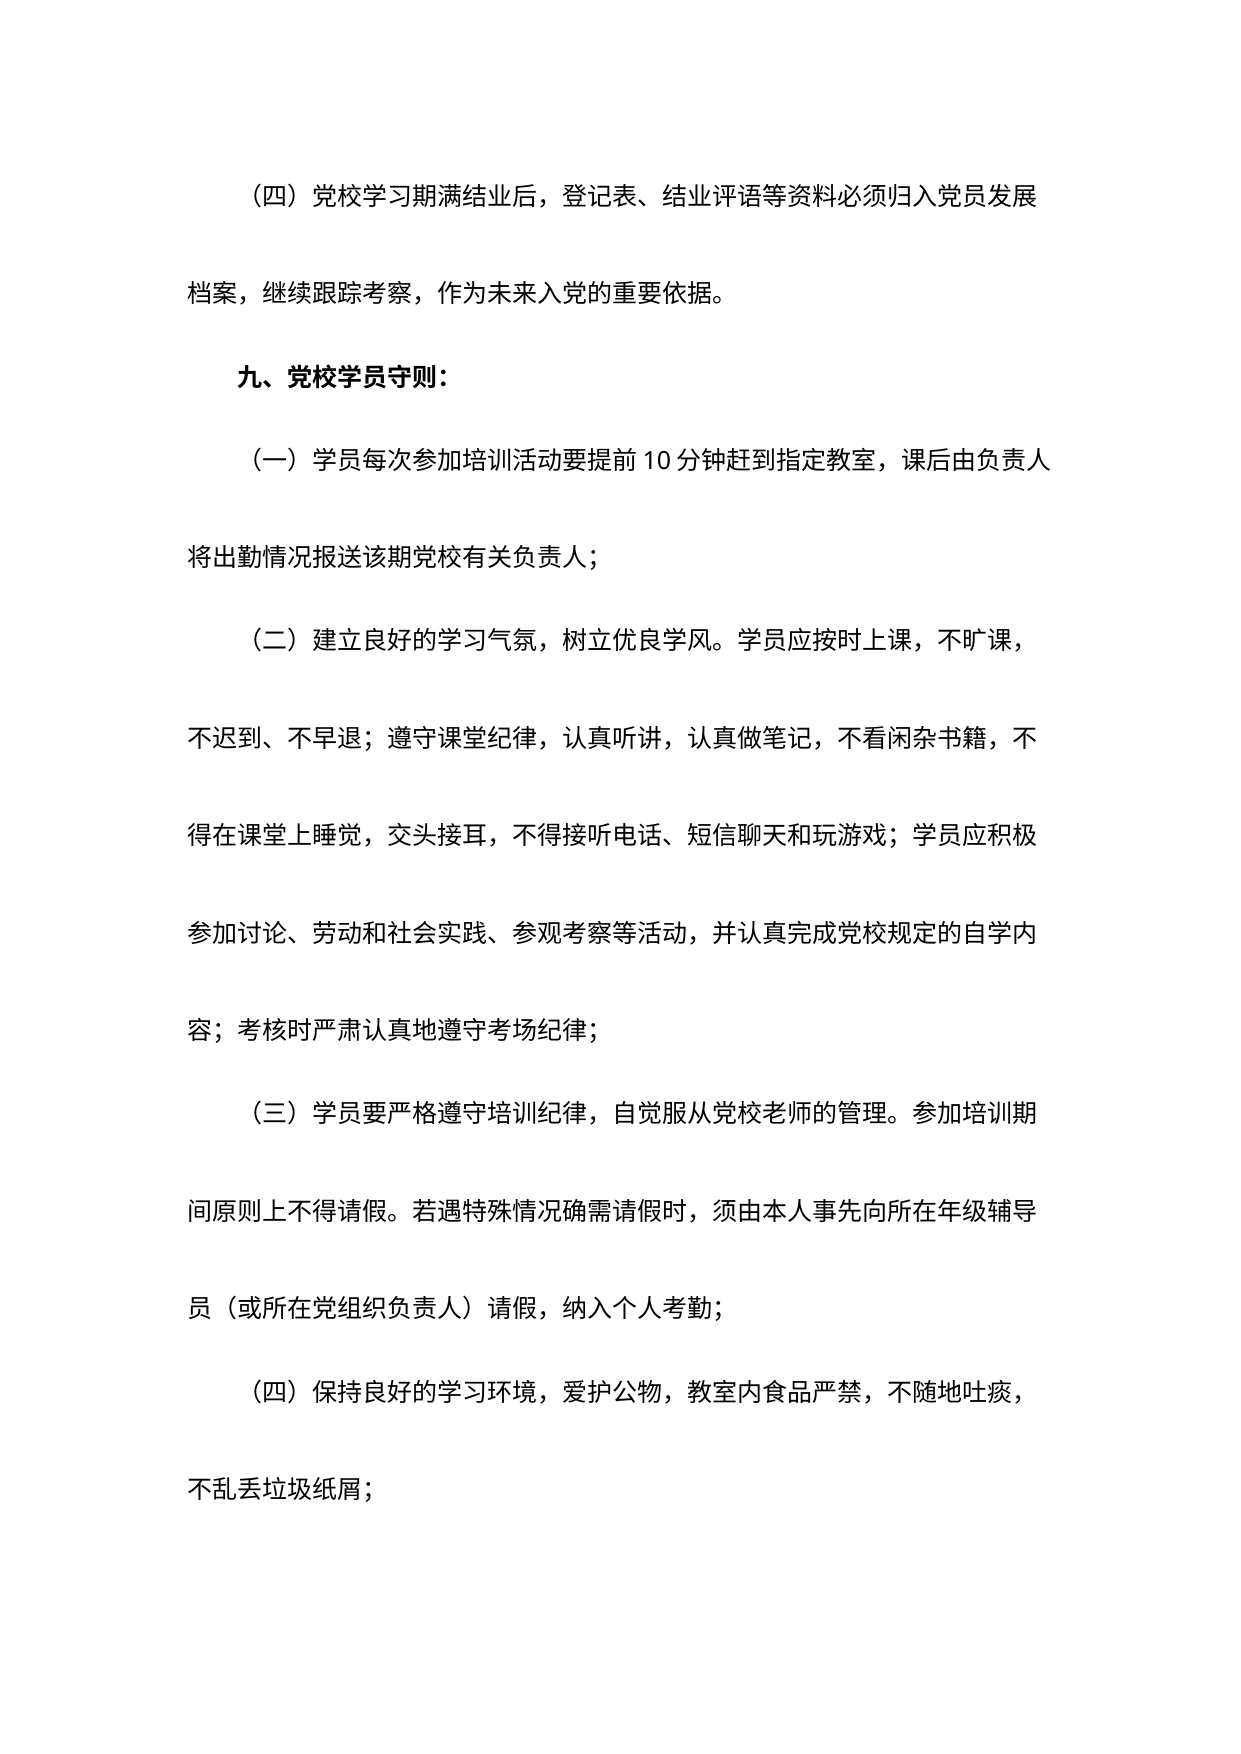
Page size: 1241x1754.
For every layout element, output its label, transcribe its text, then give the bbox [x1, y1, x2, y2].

text （一）学员每次参加培训活动要提前10分钟赶到指定教室，课后由负责人将出勤情况报送该期党校有关负责人； [187, 426, 1053, 588]
text （二）建立良好的学习气氛，树立优良学风。学员应按时上课，不旷课，不迟到、不早退；遵守课堂纪律，认真听讲，认真做笔记，不看闲杂书籍，不得在课堂上睡觉，交头接耳，不得接听电话、短信聊天和玩游戏；学员应积极参加讨论、劳动和社会实践、参观考察等活动，并认真完成党校规定的自学内容；考核时严肃认真地遵守考场纪律； [187, 606, 1053, 1061]
text （四）保持良好的学习环境，爱护公物，教室内食品严禁，不随地吐痰，不乱丢垃圾纸屑； [187, 1358, 1053, 1520]
text （三）学员要严格遵守培训纪律，自觉服从党校老师的管理。参加培训期间原则上不得请假。若遇特殊情况确需请假时，须由本人事先向所在年级辅导员（或所在党组织负责人）请假，纳入个人考勤； [187, 1079, 1053, 1339]
text 九、党校学员守则： [187, 343, 1053, 408]
text （四）党校学习期满结业后，登记表、结业评语等资料必须归入党员发展档案，继续跟踪考察，作为未来入党的重要依据。 [187, 162, 1053, 324]
